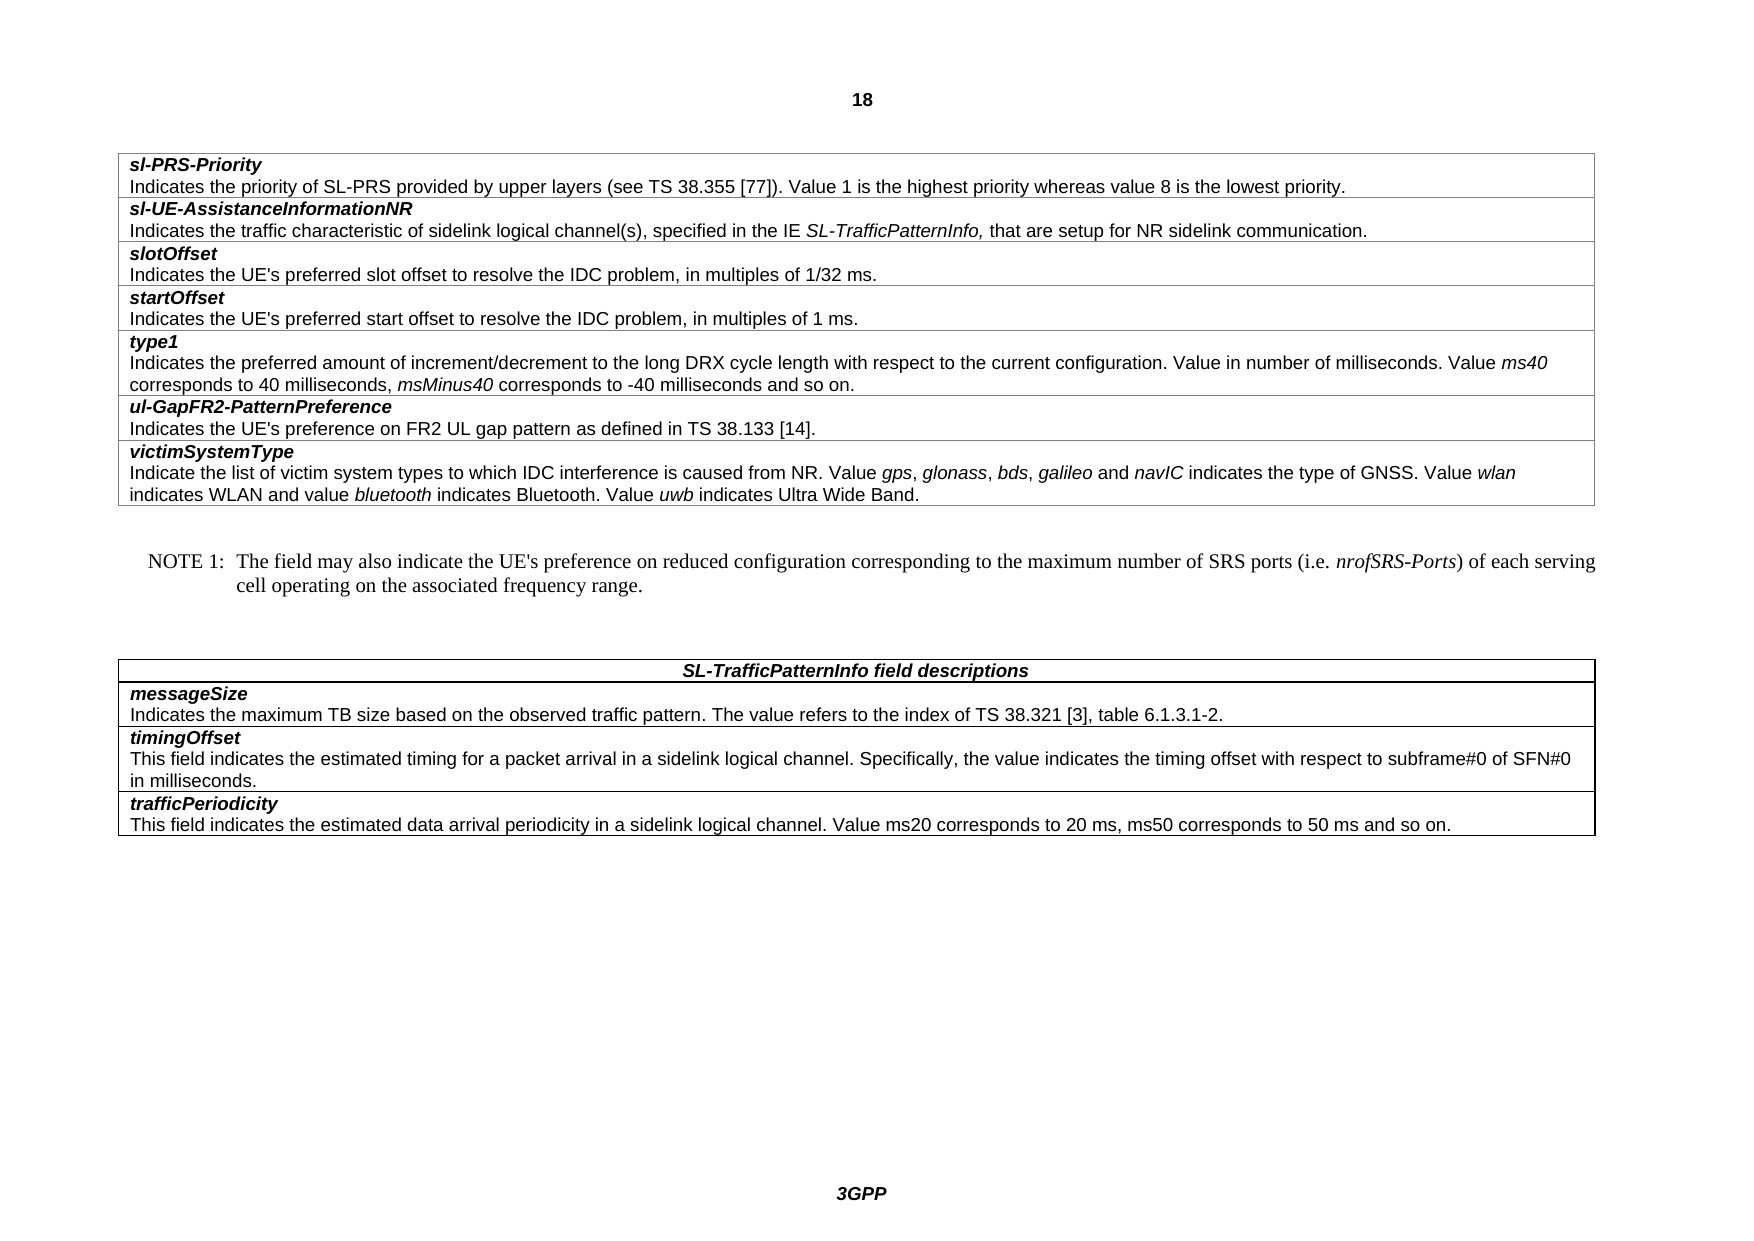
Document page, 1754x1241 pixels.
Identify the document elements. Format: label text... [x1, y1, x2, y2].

table_cell type1 Indicates the preferred amount of increment/decrement to the long DRX cycle length with respect to the current configuration. Value in number of milliseconds. Value ms40 corresponds to 40 milliseconds, msMinus40 corresponds to -40 milliseconds and so on. [119, 331, 1594, 395]
table_cell trafficPeriodicity This field indicates the estimated data arrival periodicity in a sidelink logical channel. Value ms20 corresponds to 20 ms, ms50 corresponds to 50 ms and so on. [119, 792, 1594, 835]
table_cell sl-PRS-Priority Indicates the priority of SL-PRS provided by upper layers (see TS 38.355 [77]). Value 1 is the highest priority whereas value 8 is the lowest priority. [119, 154, 1594, 197]
table_header SL-TrafficPatternInfo field descriptions [119, 660, 1594, 681]
table_cell timingOffset This field indicates the estimated timing for a packet arrival in a sidelink logical channel. Specifically, the value indicates the timing offset with respect to subframe#0 of SFN#0 in milliseconds. [119, 727, 1594, 791]
table_cell slotOffset Indicates the UE's preferred slot offset to resolve the IDC problem, in multiples of 1/32 ms. [119, 242, 1594, 285]
table_cell startOffset Indicates the UE's preferred start offset to resolve the IDC problem, in multiples of 1 ms. [119, 286, 1594, 329]
text NOTE 1: The field may also indicate the UE's preference on reduced configuration corresponding to the maximum number of SRS ports (i.e. nrofSRS-Ports) of each serving cell operating on the associated frequency range. [148, 549, 1606, 597]
table_cell sl-UE-AssistanceInformationNR Indicates the traffic characteristic of sidelink logical channel(s), specified in the IE SL-TrafficPatternInfo, that are setup for NR sidelink communication. [119, 198, 1594, 241]
table_cell ul-GapFR2-PatternPreference Indicates the UE's preference on FR2 UL gap pattern as defined in TS 38.133 [14]. [119, 396, 1594, 439]
table_cell messageSize Indicates the maximum TB size based on the observed traffic pattern. The value refers to the index of TS 38.321 [3], table 6.1.3.1-2. [119, 683, 1594, 726]
table_cell victimSystemType Indicate the list of victim system types to which IDC interference is caused from NR. Value gps, glonass, bds, galileo and navIC indicates the type of GNSS. Value wlan indicates WLAN and value bluetooth indicates Bluetooth. Value uwb indicates Ultra Wide Band. [119, 441, 1594, 505]
